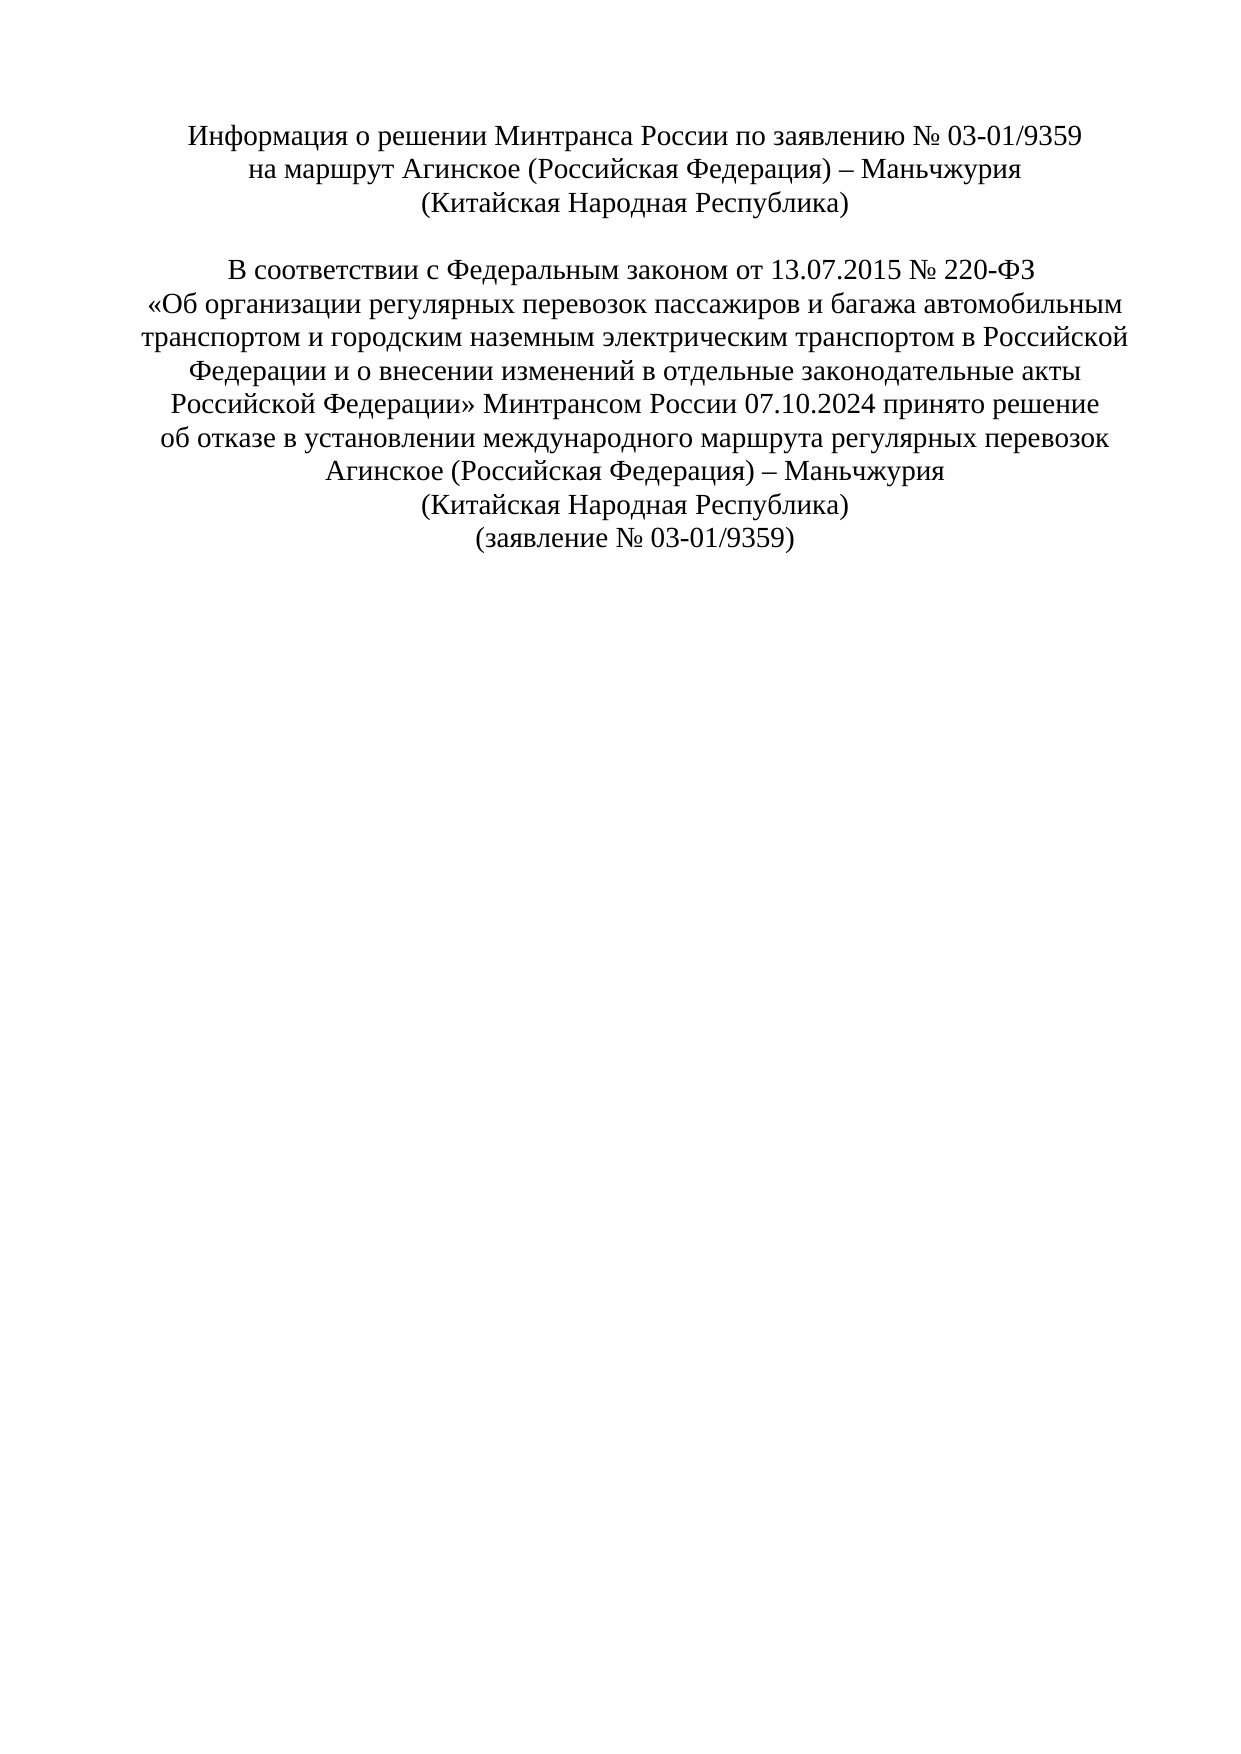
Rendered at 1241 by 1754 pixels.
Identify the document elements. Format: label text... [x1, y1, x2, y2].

text В соответствии с Федеральным законом от 13.07.2015 № 220-ФЗ «Об организации регулярных перевозок пассажиров и багажа автомобильным транспортом и городским наземным электрическим транспортом в Российской Федерации и о внесении изменений в отдельные законодательные акты Российской Федерации» Минтрансом России 07.10.2024 принято решение об отказе в установлении международного маршрута регулярных перевозок Агинское (Российская Федерация) – Маньчжурия [118, 252, 1152, 487]
text (Китайская Народная Республика) [118, 185, 1152, 219]
text (Китайская Народная Республика) [118, 487, 1152, 521]
text (заявление № 03-01/9359) [118, 521, 1152, 554]
text Информация о решении Минтранса России по заявлению № 03-01/9359 на маршрут Агинское (Российская Федерация) – Маньчжурия [118, 118, 1152, 185]
